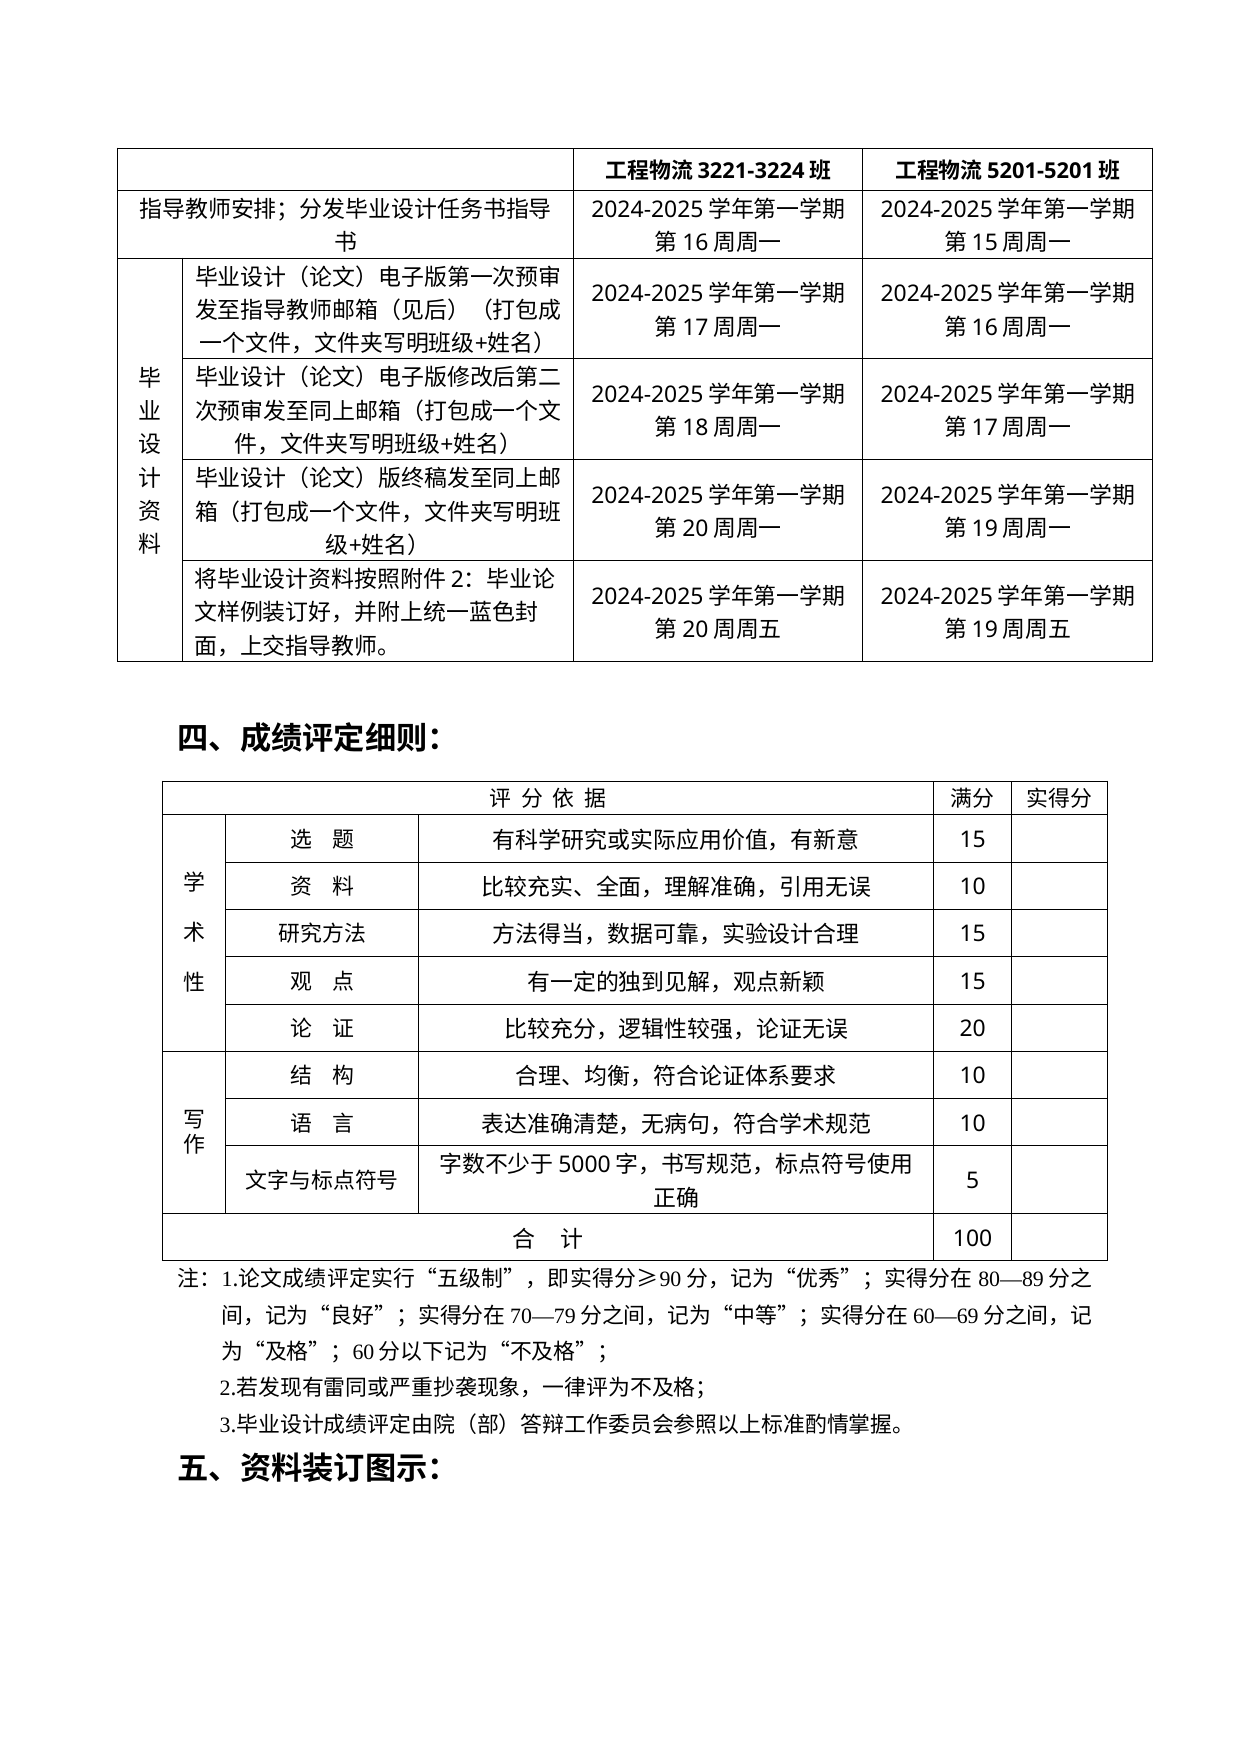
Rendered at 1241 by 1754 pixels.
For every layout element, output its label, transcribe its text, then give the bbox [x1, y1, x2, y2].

table_cell 2024-2025学年第一学期 第16周周一 [574, 191, 862, 257]
table_cell 比较充实、全面，理解准确，引用无误 [419, 863, 933, 909]
table_cell 15 [934, 957, 1011, 1003]
text 3.毕业设计成绩评定由院（部）答辩工作委员会参照以上标准酌情掌握。 [219, 1407, 1092, 1439]
table_cell 20 [934, 1005, 1011, 1051]
table_header 评 分 依 据 [163, 782, 933, 814]
table_cell 字数不少于5000字，书写规范，标点符号使用正确 [419, 1146, 933, 1213]
text 四、成绩评定细则： [177, 713, 1021, 758]
table_header 实得分 [1012, 782, 1107, 814]
table_cell 毕业设计（论文）版终稿发至同上邮箱（打包成一个文件，文件夹写明班级+姓名） [183, 460, 573, 560]
table_cell 选 题 [226, 815, 418, 862]
table_cell 10 [934, 863, 1011, 909]
table_cell 毕业设计（论文）电子版修改后第二次预审发至同上邮箱（打包成一个文件，文件夹写明班级+姓名） [183, 359, 573, 459]
table_cell [1012, 1214, 1107, 1260]
table_cell 比较充分，逻辑性较强，论证无误 [419, 1005, 933, 1051]
table_cell [1012, 1146, 1107, 1213]
table_header 满分 [934, 782, 1011, 814]
table_cell 学 术 性 [163, 815, 225, 1051]
table_cell 2024-2025学年第一学期 第17周周一 [574, 259, 862, 358]
table_cell 语 言 [226, 1099, 418, 1145]
table_cell 文字与标点符号 [226, 1146, 418, 1213]
table_cell [1012, 1052, 1107, 1098]
table_cell 论 证 [226, 1005, 418, 1051]
table_cell 指导教师安排；分发毕业设计任务书指导书 [118, 191, 573, 257]
table_cell [1012, 1005, 1107, 1051]
table_cell 5 [934, 1146, 1011, 1213]
table_cell 写 作 [163, 1052, 225, 1213]
table_cell [1012, 863, 1107, 909]
table_cell 方法得当，数据可靠，实验设计合理 [419, 910, 933, 956]
table_cell 2024-2025学年第一学期 第19周周五 [863, 561, 1152, 661]
table_cell 结 构 [226, 1052, 418, 1098]
table_cell 2024-2025学年第一学期 第20周周一 [574, 460, 862, 560]
table_cell 研究方法 [226, 910, 418, 956]
table_cell 2024-2025学年第一学期 第19周周一 [863, 460, 1152, 560]
table_cell 10 [934, 1052, 1011, 1098]
table_cell [1012, 1099, 1107, 1145]
table_cell [1012, 910, 1107, 956]
table_cell 资 料 [226, 863, 418, 909]
table_cell 工程物流3221-3224班 [574, 149, 862, 190]
text 2.若发现有雷同或严重抄袭现象，一律评为不及格； [219, 1370, 1092, 1402]
table_cell 2024-2025学年第一学期 第15周周一 [863, 191, 1152, 257]
table_cell 表达准确清楚，无病句，符合学术规范 [419, 1099, 933, 1145]
table_cell 100 [934, 1214, 1011, 1260]
table_cell 毕业设计资料 [118, 259, 182, 661]
table_cell 15 [934, 910, 1011, 956]
table_cell 有一定的独到见解，观点新颖 [419, 957, 933, 1003]
text 五、资料装订图示： [177, 1443, 1021, 1488]
table_cell 工程物流5201-5201班 [863, 149, 1152, 190]
table_cell [1012, 957, 1107, 1003]
table_cell 毕业设计（论文）电子版第一次预审发至指导教师邮箱（见后）（打包成一个文件，文件夹写明班级+姓名） [183, 259, 573, 358]
table_cell 观 点 [226, 957, 418, 1003]
table_cell 15 [934, 815, 1011, 862]
table_cell 将毕业设计资料按照附件2：毕业论文样例装订好，并附上统一蓝色封面，上交指导教师。 [183, 561, 573, 661]
table_header 内 容 [118, 149, 573, 190]
table_cell 2024-2025学年第一学期 第17周周一 [863, 359, 1152, 459]
table_cell 有科学研究或实际应用价值，有新意 [419, 815, 933, 862]
table_cell [1012, 815, 1107, 862]
table_cell 10 [934, 1099, 1011, 1145]
table_cell 2024-2025学年第一学期 第16周周一 [863, 259, 1152, 358]
table_cell 合理、均衡，符合论证体系要求 [419, 1052, 933, 1098]
text 注：1.论文成绩评定实行“五级制”，即实得分≥90分，记为“优秀”；实得分在80—89分之间，记为“良好”；实得分在70—79分之间，记为“中等”；实得分在60—69分之间，记为“及格”；60分以下记为“不及格”； [177, 1261, 1092, 1366]
table_cell 2024-2025学年第一学期 第20周周五 [574, 561, 862, 661]
table_cell 2024-2025学年第一学期 第18周周一 [574, 359, 862, 459]
table_cell 合 计 [163, 1214, 933, 1260]
